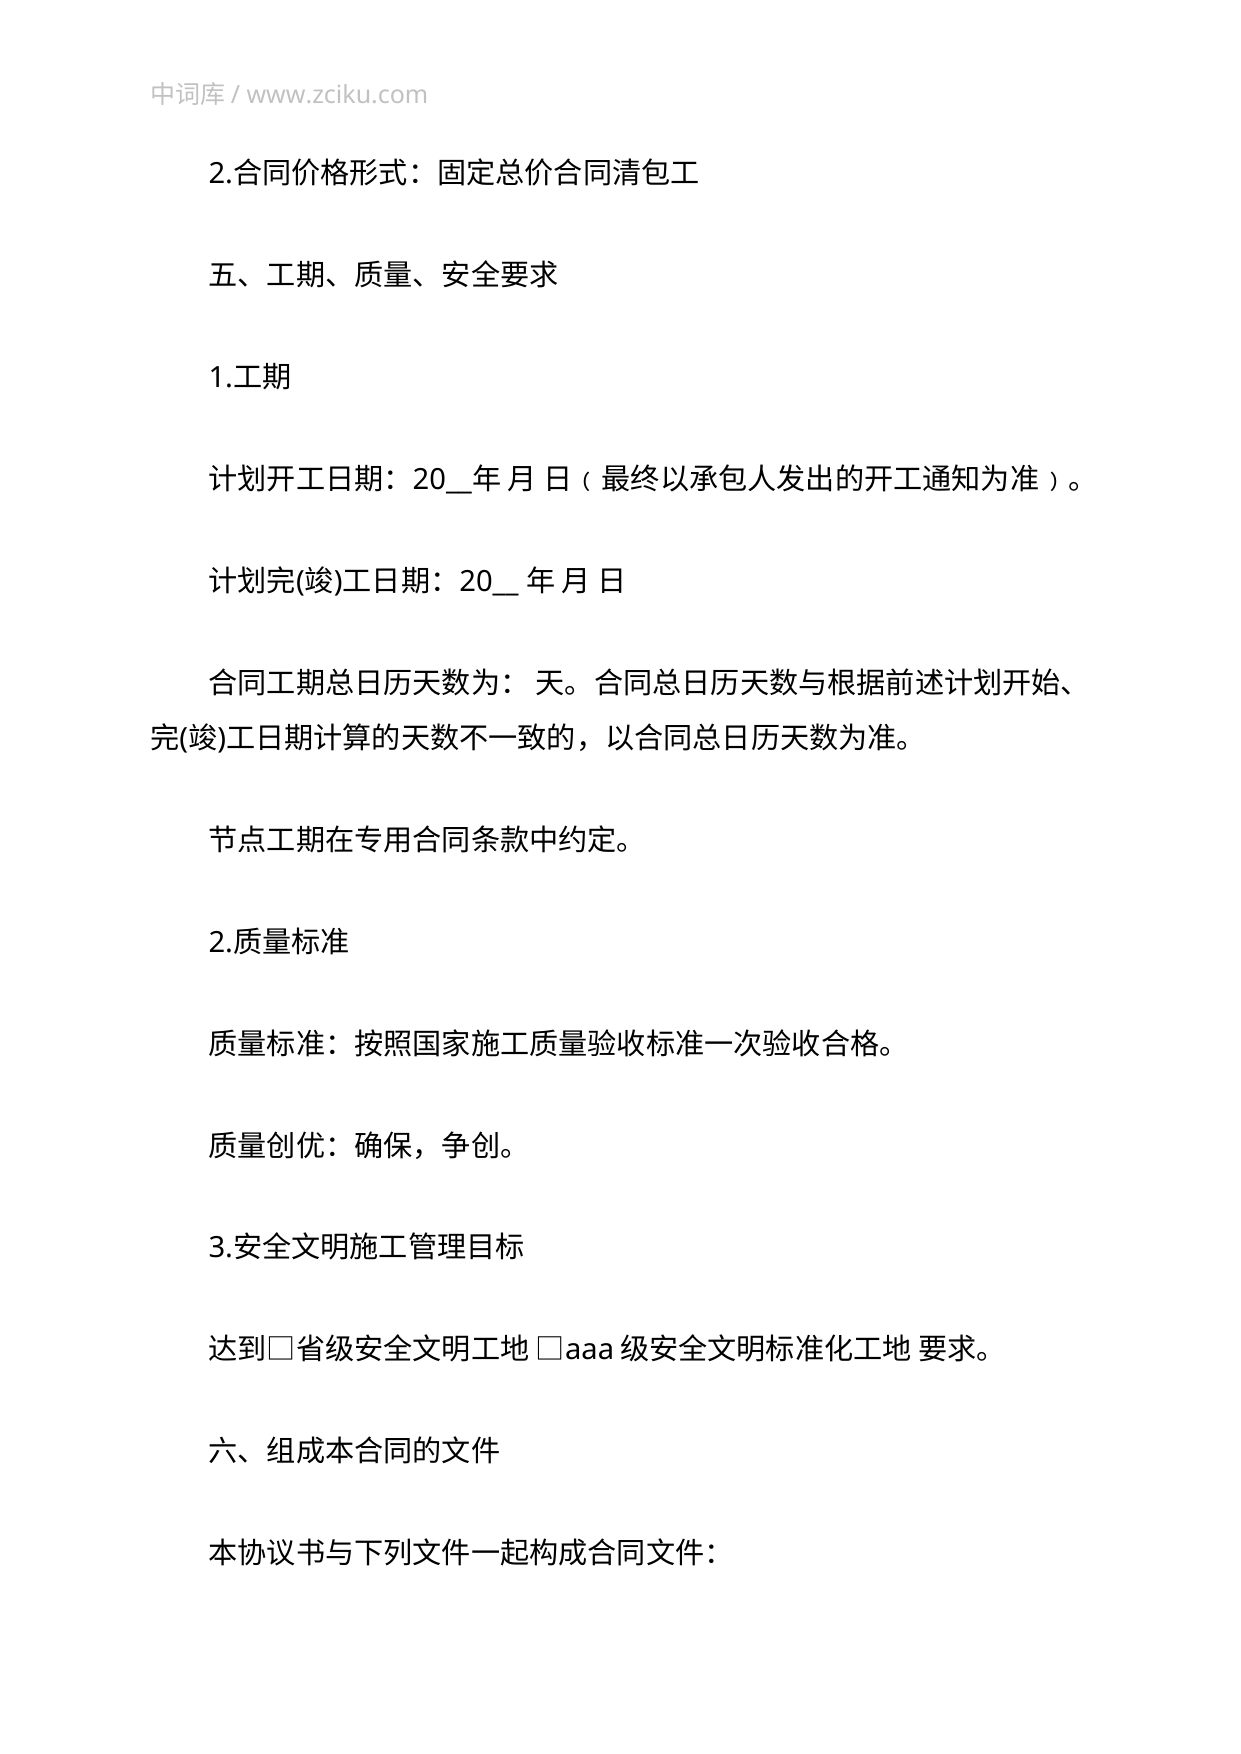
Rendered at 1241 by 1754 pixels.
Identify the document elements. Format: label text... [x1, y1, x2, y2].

text 合同工期总日历天数为： 天。合同总日历天数与根据前述计划开始、完(竣)工日期计算的天数不一致的，以合同总日历天数为准。 [150, 660, 1090, 757]
text 计划完(竣)工日期：20__ 年 月 日 [150, 558, 1090, 600]
text 1.工期 [150, 354, 1090, 396]
text 五、工期、质量、安全要求 [150, 252, 1090, 294]
text 2.质量标准 [150, 918, 1090, 961]
text 2.合同价格形式：固定总价合同清包工 [150, 150, 1090, 192]
text 3.安全文明施工管理目标 [150, 1224, 1090, 1266]
text 本协议书与下列文件一起构成合同文件： [150, 1529, 1090, 1572]
text 质量标准：按照国家施工质量验收标准一次验收合格。 [150, 1020, 1090, 1063]
text 六、组成本合同的文件 [150, 1428, 1090, 1470]
text 质量创优：确保，争创。 [150, 1122, 1090, 1164]
text 计划开工日期：20__年 月 日﹙最终以承包人发出的开工通知为准﹚。 [150, 456, 1090, 498]
text 节点工期在专用合同条款中约定。 [150, 817, 1090, 859]
text 达到□省级安全文明工地 □aaa级安全文明标准化工地 要求。 [150, 1326, 1090, 1368]
